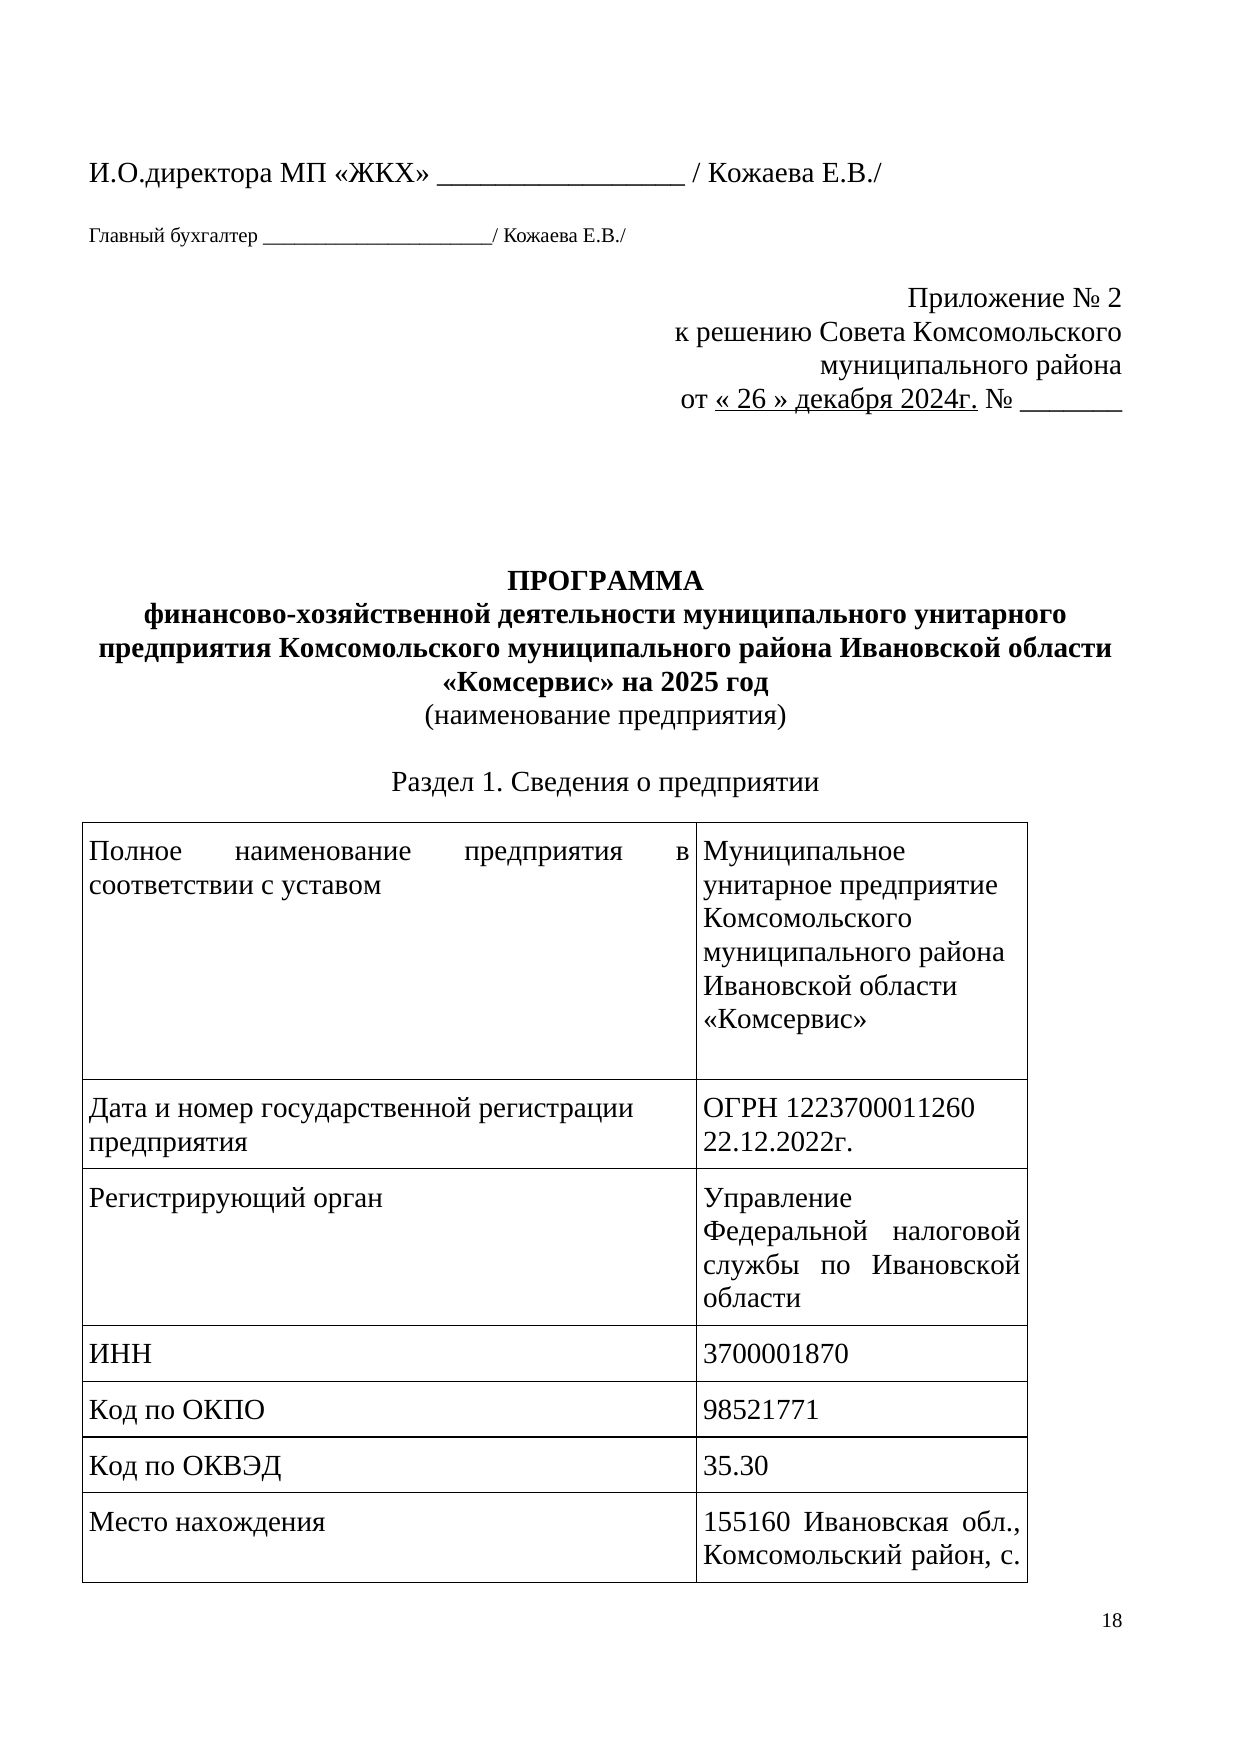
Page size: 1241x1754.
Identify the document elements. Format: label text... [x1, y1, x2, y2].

text Приложение № 2 [89, 280, 1122, 314]
text финансово-хозяйственной деятельности муниципального унитарного предприятия Комсомольского муниципального района Ивановской области «Комсервис» на 2025 год [89, 597, 1122, 697]
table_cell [697, 1493, 1027, 1582]
table_cell ИНН [83, 1326, 696, 1381]
table_cell 98521771 [697, 1382, 1027, 1436]
table_cell Код по ОКПО [83, 1382, 696, 1436]
text от « 26 » декабря 2024г. № _______ [89, 381, 1122, 414]
text Раздел 1. Сведения о предприятии [89, 764, 1122, 798]
table_cell Управление Федеральной налоговой службы по Ивановской области [697, 1169, 1027, 1325]
text И.О.директора МП «ЖКХ» _________________ / Кожаева Е.В./ [89, 156, 1122, 189]
table_header Полное наименование предприятия в соответствии с уставом [83, 823, 696, 1079]
table_cell Место нахождения [83, 1493, 696, 1582]
text Главный бухгалтер ______________________/ Кожаева Е.В./ [89, 223, 1122, 247]
text ПРОГРАММА [89, 563, 1122, 597]
text (наименование предприятия) [89, 697, 1122, 731]
table_header Муниципальное унитарное предприятие Комсомольского муниципального района Ивановской области «Комсервис» [697, 823, 1027, 1079]
table_cell 3700001870 [697, 1326, 1027, 1381]
table_cell Дата и номер государственной регистрации предприятия [83, 1080, 696, 1168]
table_cell ОГРН 1223700011260 22.12.2022г. [697, 1080, 1027, 1168]
table_cell Регистрирующий орган [83, 1169, 696, 1325]
text к решению Совета Комсомольского [89, 314, 1122, 347]
table_cell 35.30 [697, 1438, 1027, 1492]
table_cell Код по ОКВЭД [83, 1438, 696, 1492]
text муниципального района [89, 347, 1122, 381]
